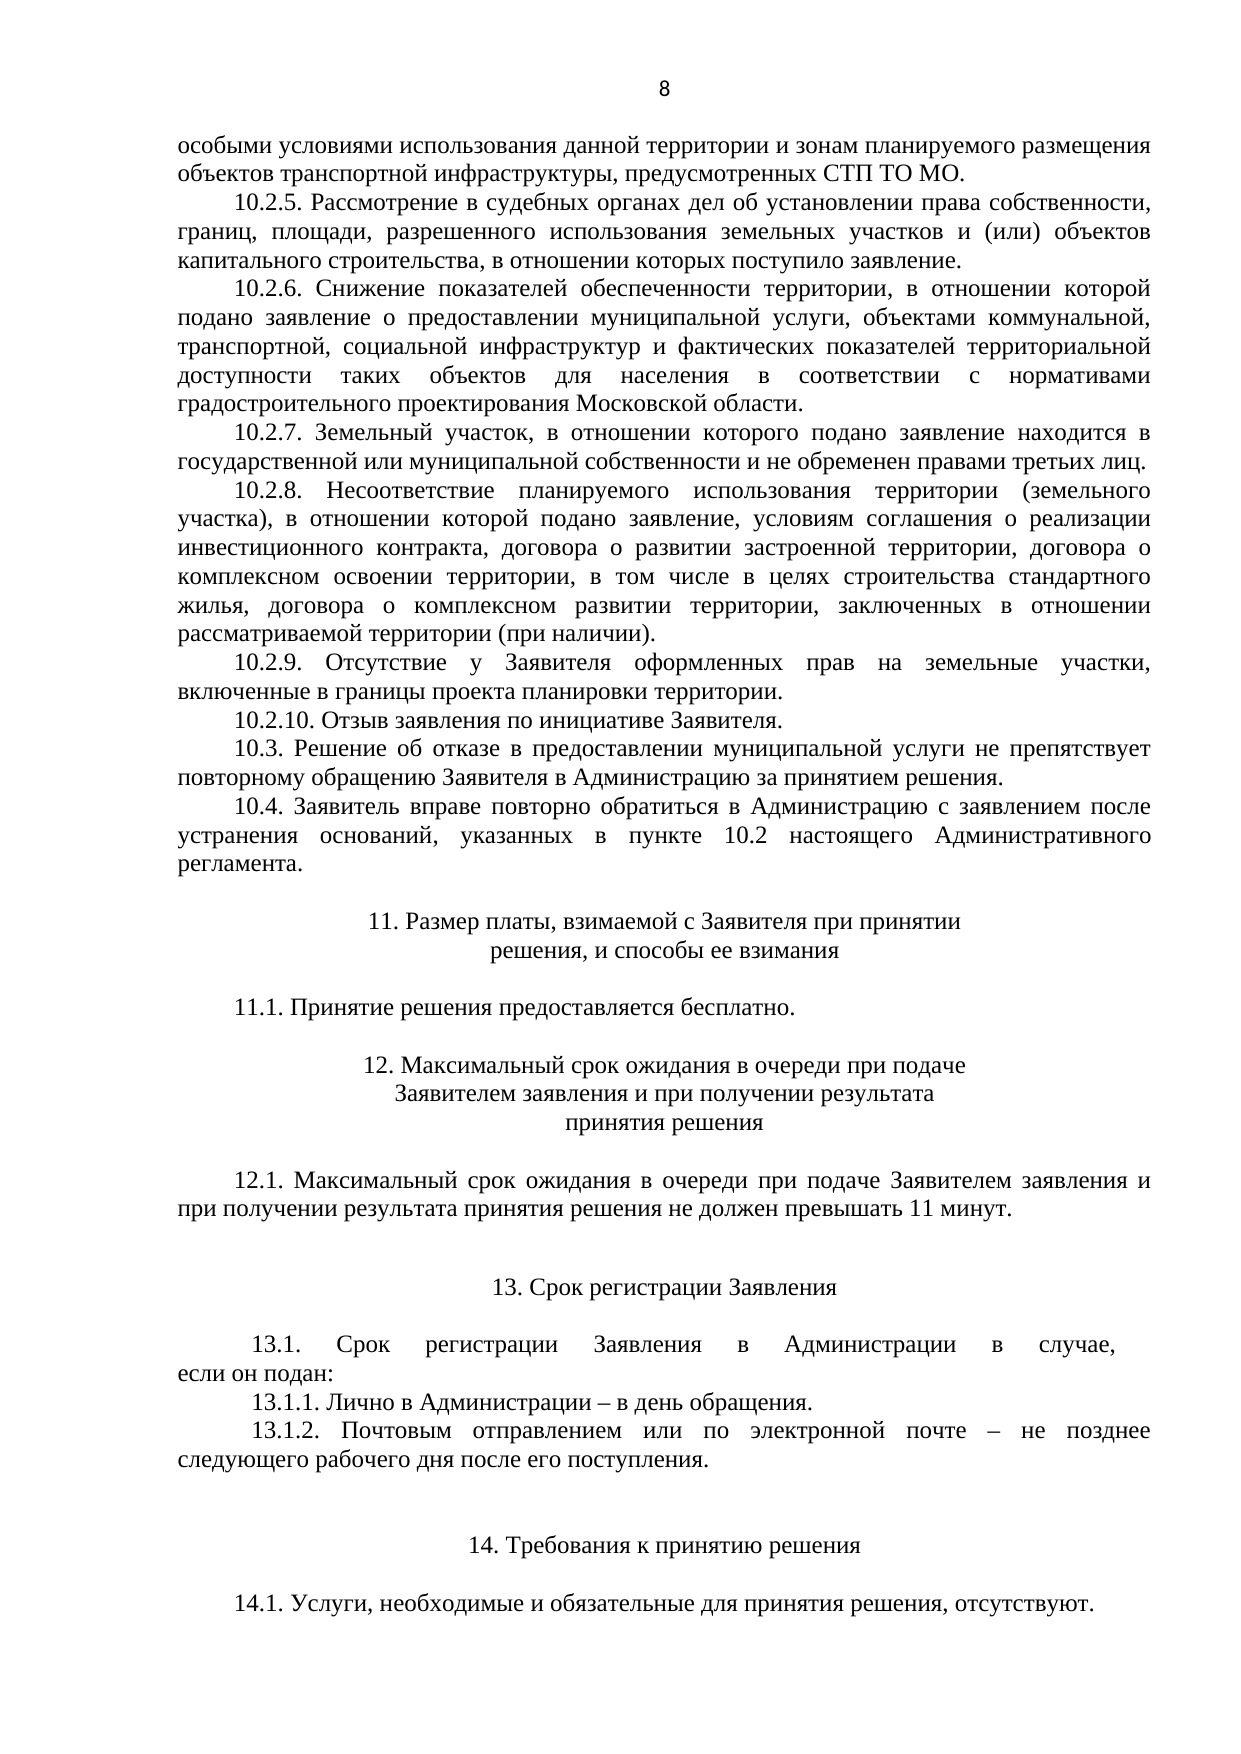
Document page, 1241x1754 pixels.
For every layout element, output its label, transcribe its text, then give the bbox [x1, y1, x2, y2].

text решения, и способы ее взимания [177, 935, 1152, 963]
text 14. Требования к принятию решения [177, 1531, 1152, 1559]
text 10.2.9. Отсутствие у Заявителя оформленных прав на земельные участки, включенные в границы проекта планировки территории. [177, 647, 1152, 705]
text 10.2.5. Рассмотрение в судебных органах дел об установлении права собственности, границ, площади, разрешенного использования земельных участков и (или) объектов капитального строительства, в отношении которых поступило заявление. [177, 187, 1152, 273]
text 13.1. Срок регистрации Заявления в Администрации в случае, если он подан: [177, 1329, 1152, 1387]
text 12. Максимальный срок ожидания в очереди при подаче [177, 1050, 1152, 1078]
text 10.4. Заявитель вправе повторно обратиться в Администрацию с заявлением после устранения оснований, указанных в пункте 10.2 настоящего Административного регламента. [177, 791, 1152, 877]
text Заявителем заявления и при получении результата [177, 1078, 1152, 1107]
text 10.3. Решение об отказе в предоставлении муниципальной услуги не препятствует повторному обращению Заявителя в Администрацию за принятием решения. [177, 733, 1152, 791]
text 10.2.8. Несоответствие планируемого использования территории (земельного участка), в отношении которой подано заявление, условиям соглашения о реализации инвестиционного контракта, договора о развитии застроенной территории, договора о комплексном освоении территории, в том числе в целях строительства стандартного жилья, договора о комплексном развитии территории, заключенных в отношении рассматриваемой территории (при наличии). [177, 475, 1152, 647]
text 11. Размер платы, взимаемой с Заявителя при принятии [177, 906, 1152, 935]
text 13.1.2. Почтовым отправлением или по электронной почте – не позднее следующего рабочего дня после его поступления. [177, 1416, 1152, 1473]
text 12.1. Максимальный срок ожидания в очереди при подаче Заявителем заявления и при получении результата принятия решения не должен превышать 11 минут. [177, 1165, 1152, 1222]
text 11.1. Принятие решения предоставляется бесплатно. [177, 992, 1152, 1021]
text 13. Срок регистрации Заявления [177, 1272, 1152, 1301]
text принятия решения [177, 1107, 1152, 1136]
text 14.1. Услуги, необходимые и обязательные для принятия решения, отсутствуют. [177, 1588, 1152, 1617]
text 10.2.7. Земельный участок, в отношении которого подано заявление находится в государственной или муниципальной собственности и не обременен правами третьих лиц. [177, 417, 1152, 475]
text 10.2.10. Отзыв заявления по инициативе Заявителя. [177, 705, 1152, 733]
text 13.1.1. Лично в Администрации – в день обращения. [177, 1387, 1152, 1416]
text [177, 130, 1152, 187]
text 10.2.6. Снижение показателей обеспеченности территории, в отношении которой подано заявление о предоставлении муниципальной услуги, объектами коммунальной, транспортной, социальной инфраструктур и фактических показателей территориальной доступности таких объектов для населения в соответствии с нормативами градостроительного проектирования Московской области. [177, 273, 1152, 417]
